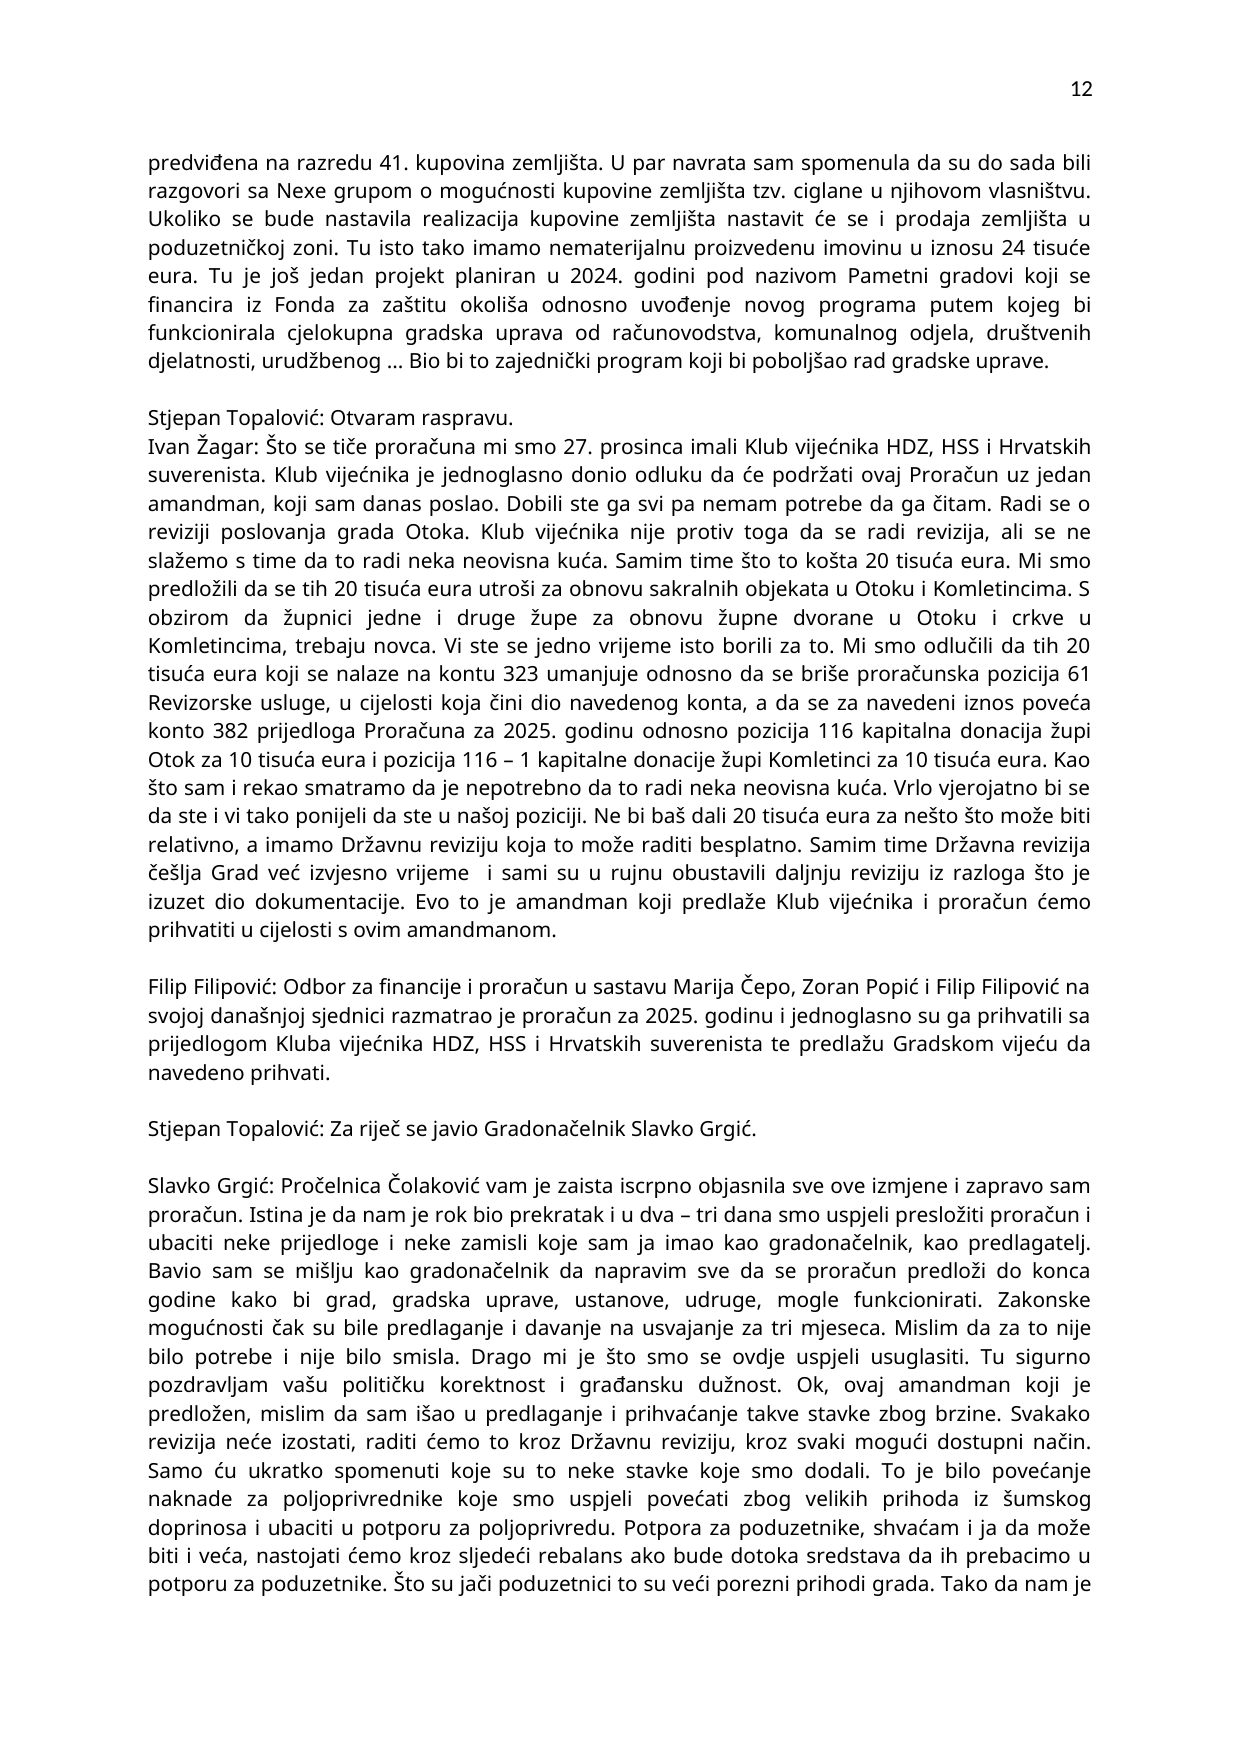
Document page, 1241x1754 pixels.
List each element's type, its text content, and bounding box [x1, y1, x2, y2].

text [148, 148, 1093, 375]
text Stjepan Topalović: Za riječ se javio Gradonačelnik Slavko Grgić. [148, 1114, 1093, 1143]
text Ivan Žagar: Što se tiče proračuna mi smo 27. prosinca imali Klub vijećnika HDZ, HSS i Hrvatskih suverenista. Klub vijećnika je jednoglasno donio odluku da će podržati ovaj Proračun uz jedan amandman, koji sam danas poslao. Dobili ste ga svi pa nemam potrebe da ga čitam. Radi se o reviziji poslovanja grada Otoka. Klub vijećnika nije protiv toga da se radi revizija, ali se ne slažemo s time da to radi neka neovisna kuća. Samim time što to košta 20 tisuća eura. Mi smo predložili da se tih 20 tisuća eura utroši za obnovu sakralnih objekata u Otoku i Komletincima. S obzirom da župnici jedne i druge župe za obnovu župne dvorane u Otoku i crkve u Komletincima, trebaju novca. Vi ste se jedno vrijeme isto borili za to. Mi smo odlučili da tih 20 tisuća eura koji se nalaze na kontu 323 umanjuje odnosno da se briše proračunska pozicija 61 Revizorske usluge, u cijelosti koja čini dio navedenog konta, a da se za navedeni iznos poveća konto 382 prijedloga Proračuna za 2025. godinu odnosno pozicija 116 kapitalna donacija župi Otok za 10 tisuća eura i pozicija 116 – 1 kapitalne donacije župi Komletinci za 10 tisuća eura. Kao što sam i rekao smatramo da je nepotrebno da to radi neka neovisna kuća. Vrlo vjerojatno bi se da ste i vi tako ponijeli da ste u našoj poziciji. Ne bi baš dali 20 tisuća eura za nešto što može biti relativno, a imamo Državnu reviziju koja to može raditi besplatno. Samim time Državna revizija češlja Grad već izvjesno vrijeme i sami su u rujnu obustavili daljnju reviziju iz razloga što je izuzet dio dokumentacije. Evo to je amandman koji predlaže Klub vijećnika i proračun ćemo prihvatiti u cijelosti s ovim amandmanom. [148, 432, 1093, 944]
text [148, 1171, 1093, 1598]
text Filip Filipović: Odbor za financije i proračun u sastavu Marija Čepo, Zoran Popić i Filip Filipović na svojoj današnjoj sjednici razmatrao je proračun za 2025. godinu i jednoglasno su ga prihvatili sa prijedlogom Kluba vijećnika HDZ, HSS i Hrvatskih suverenista te predlažu Gradskom vijeću da navedeno prihvati. [148, 972, 1093, 1086]
text Stjepan Topalović: Otvaram raspravu. [148, 403, 1093, 432]
